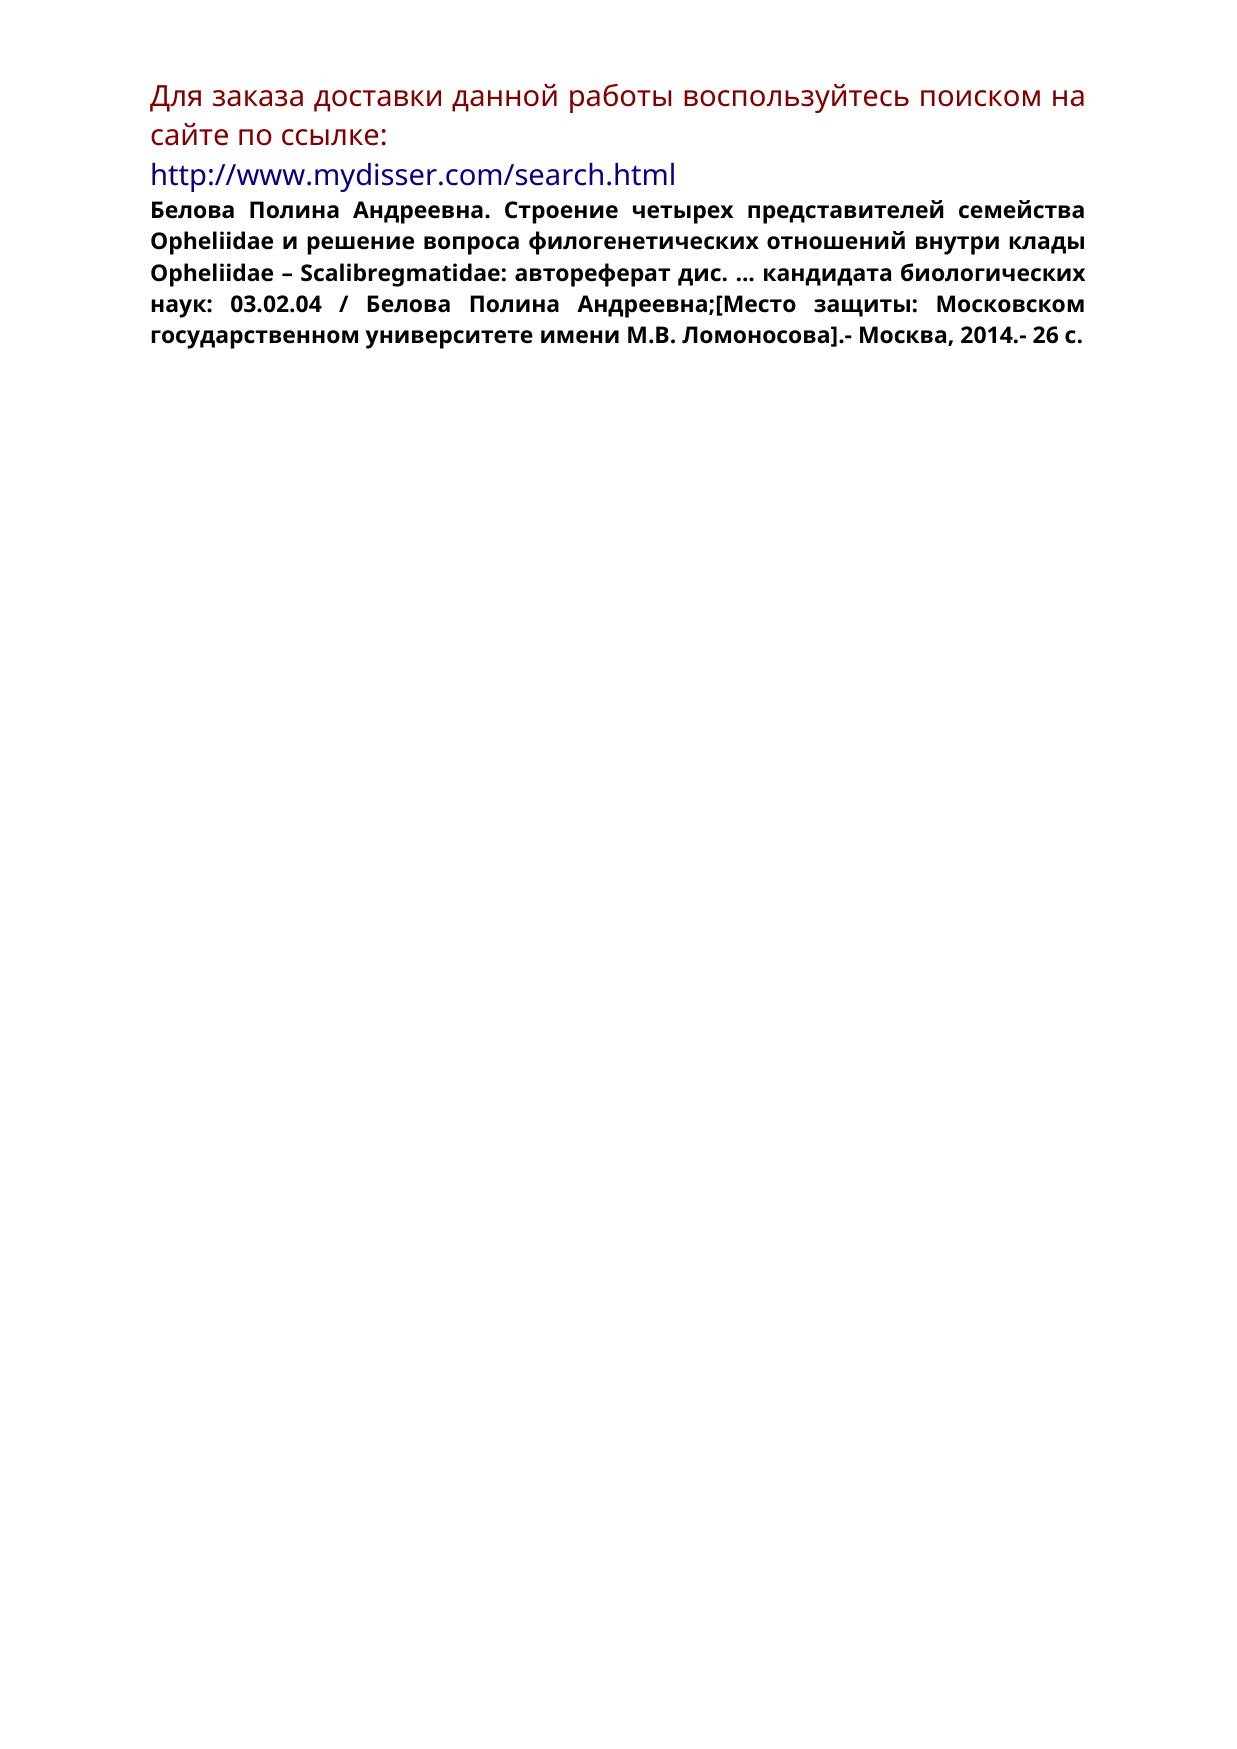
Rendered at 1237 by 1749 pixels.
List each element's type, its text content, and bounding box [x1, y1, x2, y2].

text Белова Полина Андреевна. Строение четырех представителей семейства Opheliidae и решение вопроса филогенетических отношений внутри клады Opheliidae – Scalibregmatidae: автореферат дис. ... кандидата биологических наук: 03.02.04 / Белова Полина Андреевна;[Место защиты: Московском государственном университете имени М.В. Ломоносова].- Москва, 2014.- 26 с. [150, 194, 1086, 350]
